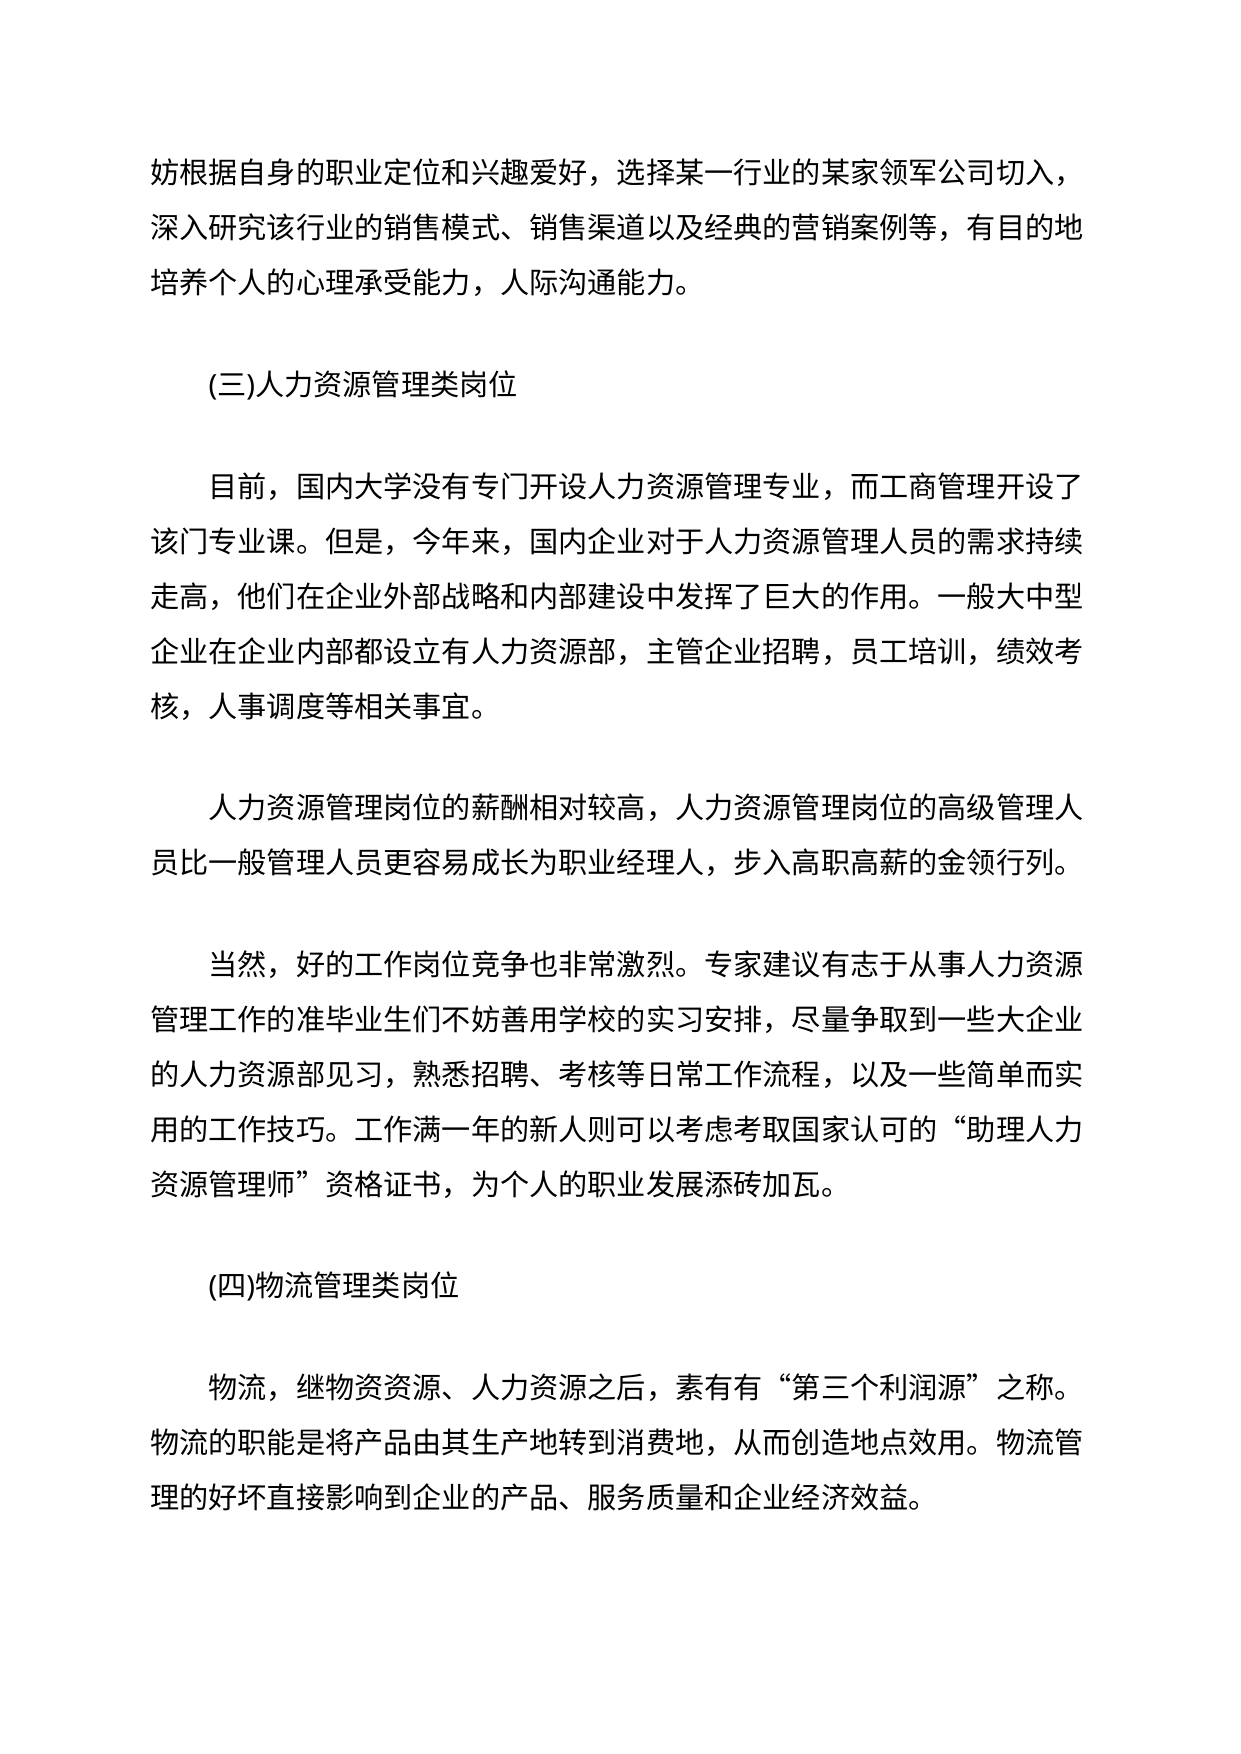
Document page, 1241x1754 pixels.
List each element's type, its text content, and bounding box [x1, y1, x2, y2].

text 物流，继物资资源、人力资源之后，素有有“第三个利润源”之称。物流的职能是将产品由其生产地转到消费地，从而创造地点效用。物流管理的好坏直接影响到企业的产品、服务质量和企业经济效益。 [150, 1365, 1090, 1517]
text (四)物流管理类岗位 [150, 1263, 1090, 1305]
text (三)人力资源管理类岗位 [150, 362, 1090, 404]
text 人力资源管理岗位的薪酬相对较高，人力资源管理岗位的高级管理人员比一般管理人员更容易成长为职业经理人，步入高职高薪的金领行列。 [150, 785, 1090, 882]
text 目前，国内大学没有专门开设人力资源管理专业，而工商管理开设了该门专业课。但是，今年来，国内企业对于人力资源管理人员的需求持续走高，他们在企业外部战略和内部建设中发挥了巨大的作用。一般大中型企业在企业内部都设立有人力资源部，主管企业招聘，员工培训，绩效考核，人事调度等相关事宜。 [150, 463, 1090, 725]
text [150, 150, 1090, 302]
text 当然，好的工作岗位竞争也非常激烈。专家建议有志于从事人力资源管理工作的准毕业生们不妨善用学校的实习安排，尽量争取到一些大企业的人力资源部见习，熟悉招聘、考核等日常工作流程，以及一些简单而实用的工作技巧。工作满一年的新人则可以考虑考取国家认可的“助理人力资源管理师”资格证书，为个人的职业发展添砖加瓦。 [150, 942, 1090, 1203]
